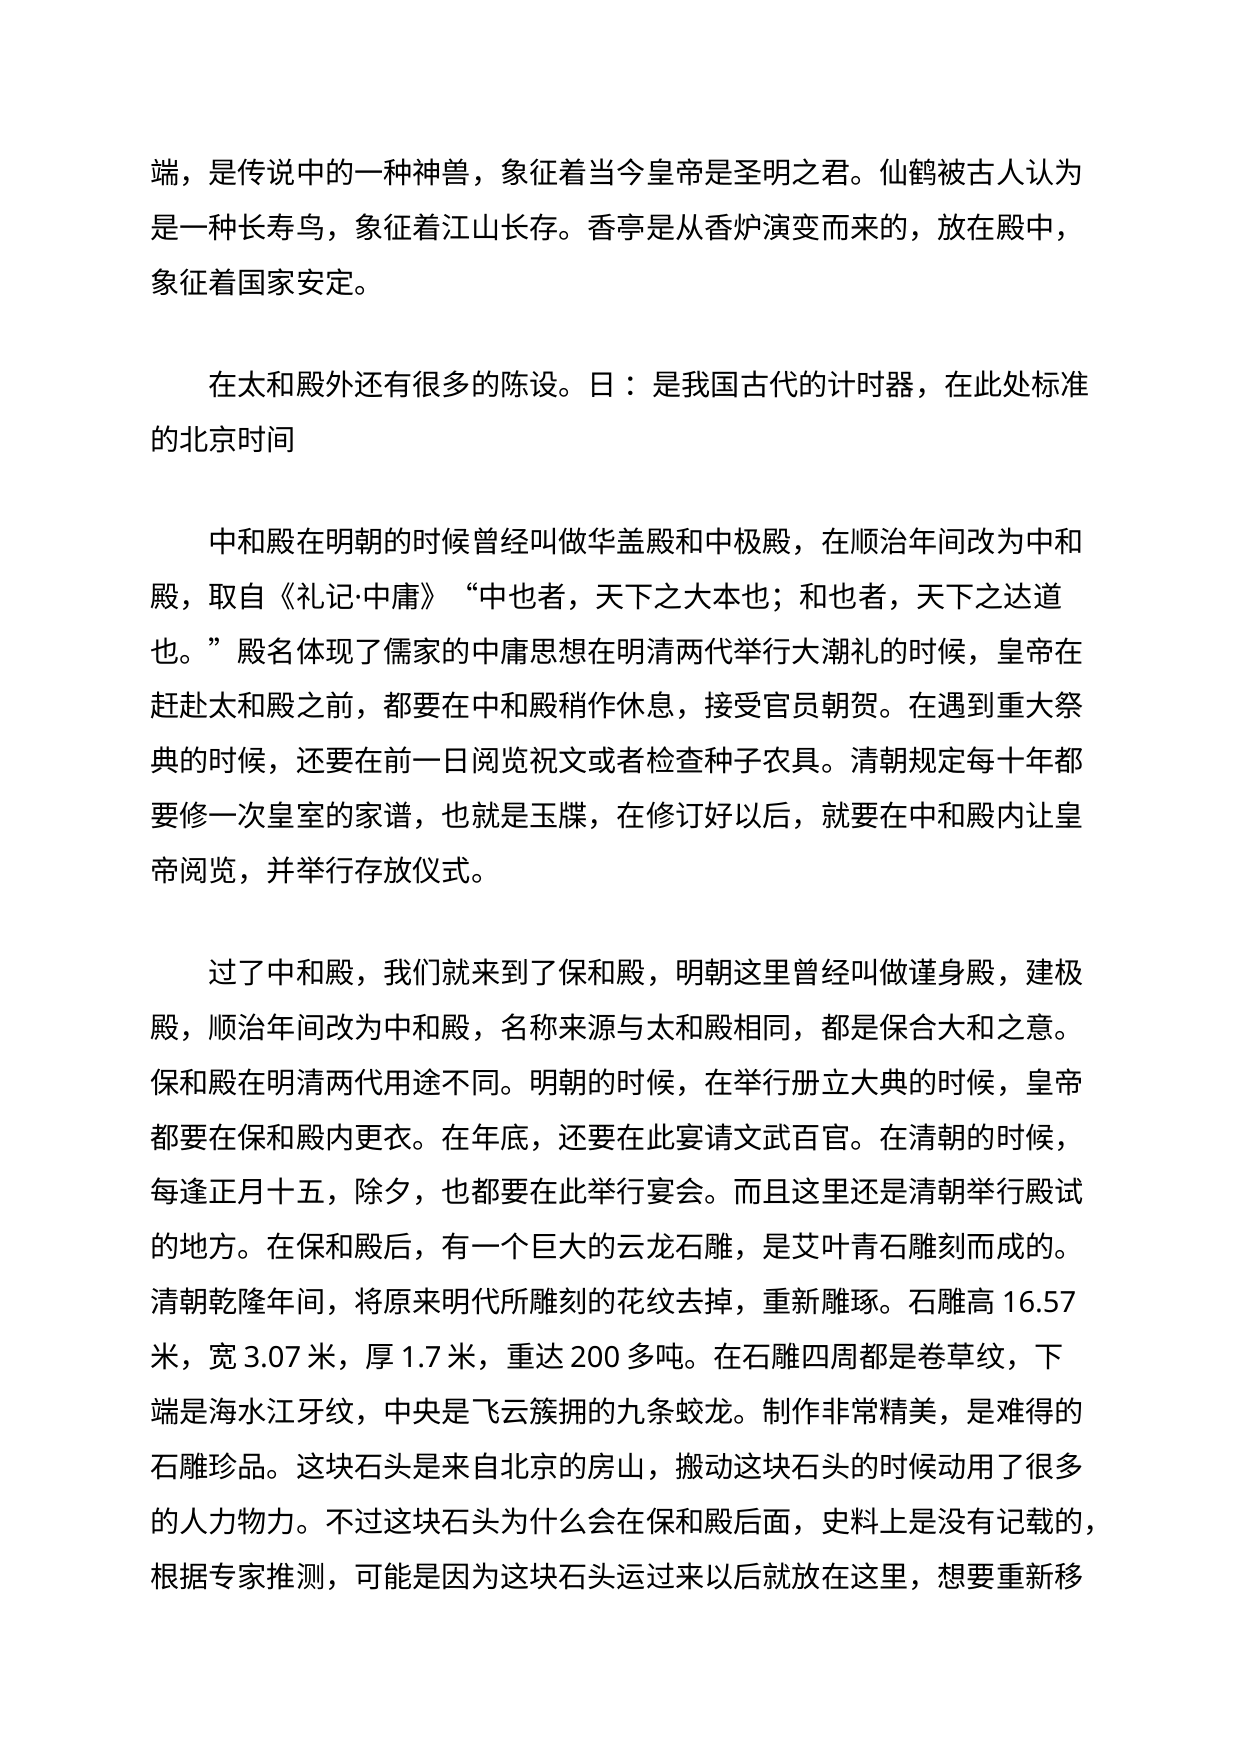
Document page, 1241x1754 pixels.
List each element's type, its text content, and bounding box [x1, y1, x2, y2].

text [150, 150, 1090, 302]
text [150, 949, 1090, 1596]
text 中和殿在明朝的时候曾经叫做华盖殿和中极殿，在顺治年间改为中和殿，取自《礼记·中庸》“中也者，天下之大本也；和也者，天下之达道也。”殿名体现了儒家的中庸思想在明清两代举行大潮礼的时候，皇帝在赶赴太和殿之前，都要在中和殿稍作休息，接受官员朝贺。在遇到重大祭典的时候，还要在前一日阅览祝文或者检查种子农具。清朝规定每十年都要修一次皇室的家谱，也就是玉牒，在修订好以后，就要在中和殿内让皇帝阅览，并举行存放仪式。 [150, 518, 1090, 890]
text 在太和殿外还有很多的陈设。日 ：是我国古代的计时器，在此处标准的北京时间 [150, 362, 1090, 459]
